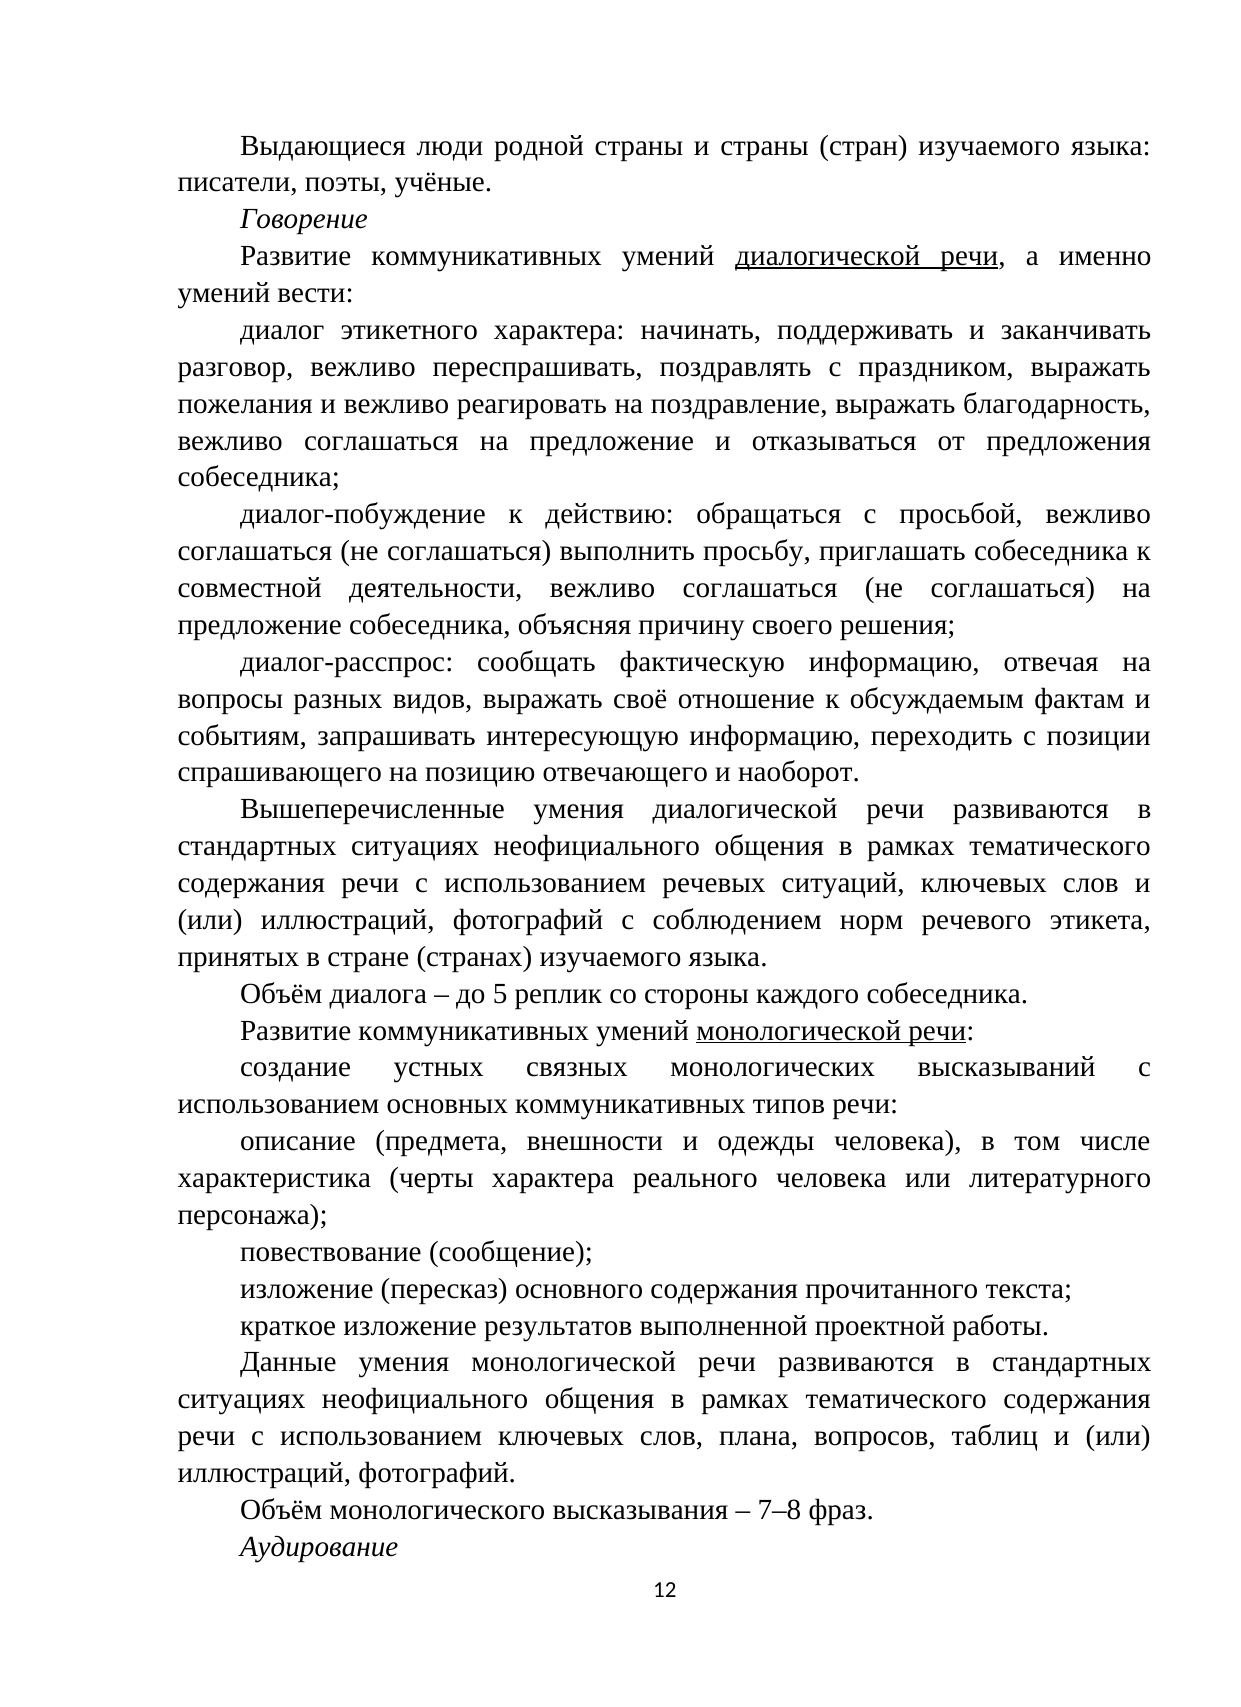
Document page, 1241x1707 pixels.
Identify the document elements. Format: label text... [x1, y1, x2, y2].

text изложение (пересказ) основного содержания прочитанного текста; [177, 1271, 1152, 1304]
text Развитие коммуникативных умений диалогической речи, а именно умений вести: [177, 238, 1152, 309]
text повествование (сообщение); [177, 1234, 1152, 1267]
text Выдающиеся люди родной страны и страны (стран) изучаемого языка: писатели, поэты, учёные. [177, 128, 1152, 198]
text диалог-расспрос: сообщать фактическую информацию, отвечая на вопросы разных видов, выражать своё отношение к обсуждаемым фактам и событиям, запрашивать интересующую информацию, переходить с позиции спрашивающего на позицию отвечающего и наоборот. [177, 644, 1152, 788]
text диалог-побуждение к действию: обращаться с просьбой, вежливо соглашаться (не соглашаться) выполнить просьбу, приглашать собеседника к совместной деятельности, вежливо соглашаться (не соглашаться) на предложение собеседника, объясняя причину своего решения; [177, 496, 1152, 641]
text Говорение [177, 201, 1152, 235]
text Развитие коммуникативных умений монологической речи: [177, 1013, 1152, 1046]
text Данные умения монологической речи развиваются в стандартных ситуациях неофициального общения в рамках тематического содержания речи с использованием ключевых слов, плана, вопросов, таблиц и (или) иллюстраций, фотографий. [177, 1344, 1152, 1489]
text описание (предмета, внешности и одежды человека), в том числе характеристика (черты характера реального человека или литературного персонажа); [177, 1123, 1152, 1231]
text Объём монологического высказывания – 7–8 фраз. [177, 1492, 1152, 1526]
text Аудирование [177, 1529, 1152, 1562]
text диалог этикетного характера: начинать, поддерживать и заканчивать разговор, вежливо переспрашивать, поздравлять с праздником, выражать пожелания и вежливо реагировать на поздравление, выражать благодарность, вежливо соглашаться на предложение и отказываться от предложения собеседника; [177, 312, 1152, 493]
text Объём диалога – до 5 реплик со стороны каждого собеседника. [177, 976, 1152, 1009]
text краткое изложение результатов выполненной проектной работы. [177, 1308, 1152, 1341]
text создание устных связных монологических высказываний с использованием основных коммуникативных типов речи: [177, 1049, 1152, 1120]
text Вышеперечисленные умения диалогической речи развиваются в стандартных ситуациях неофициального общения в рамках тематического содержания речи с использованием речевых ситуаций, ключевых слов и (или) иллюстраций, фотографий с соблюдением норм речевого этикета, принятых в стране (странах) изучаемого языка. [177, 791, 1152, 972]
